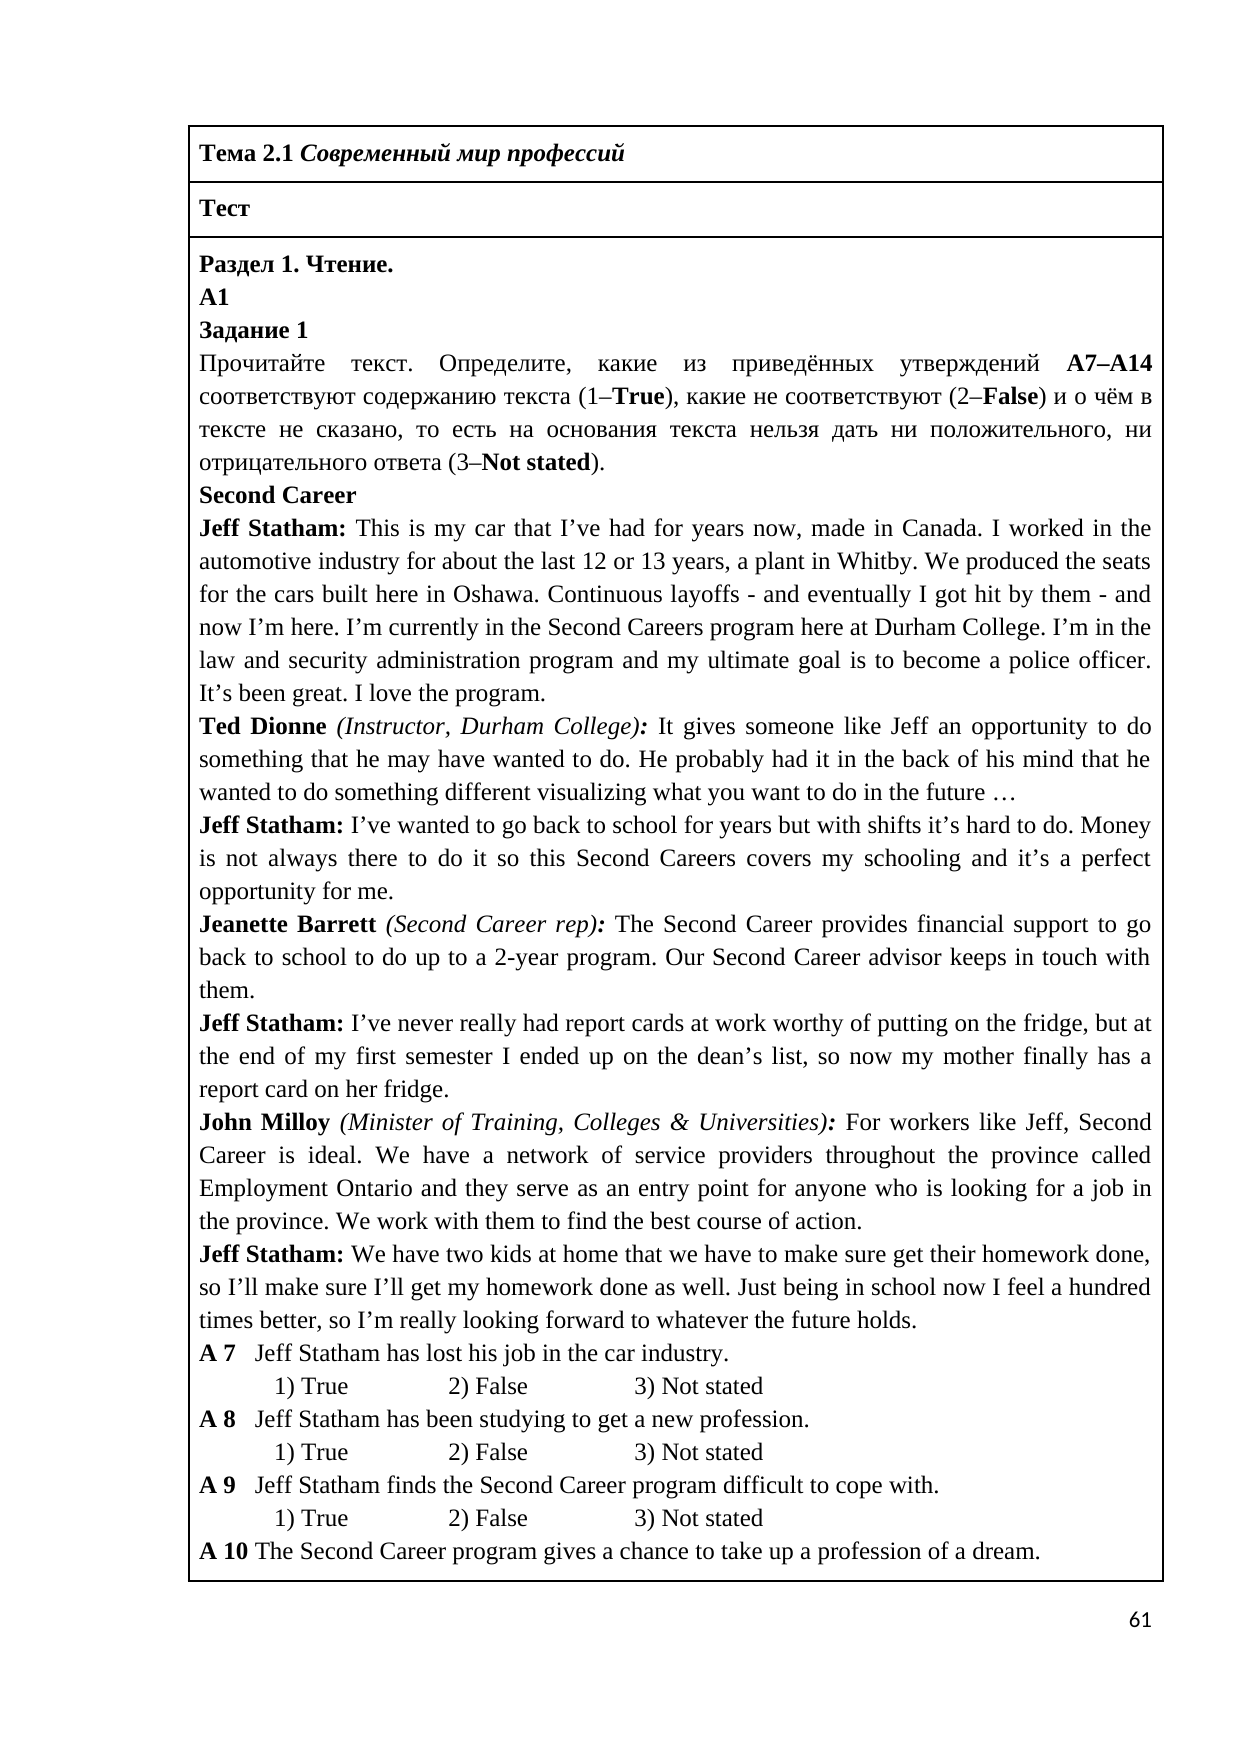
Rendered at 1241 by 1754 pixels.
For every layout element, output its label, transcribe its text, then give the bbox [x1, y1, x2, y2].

table_cell Тест [190, 183, 1162, 236]
table_header Тема 2.1 Современный мир профессий [190, 127, 1162, 181]
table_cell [190, 238, 1162, 1579]
